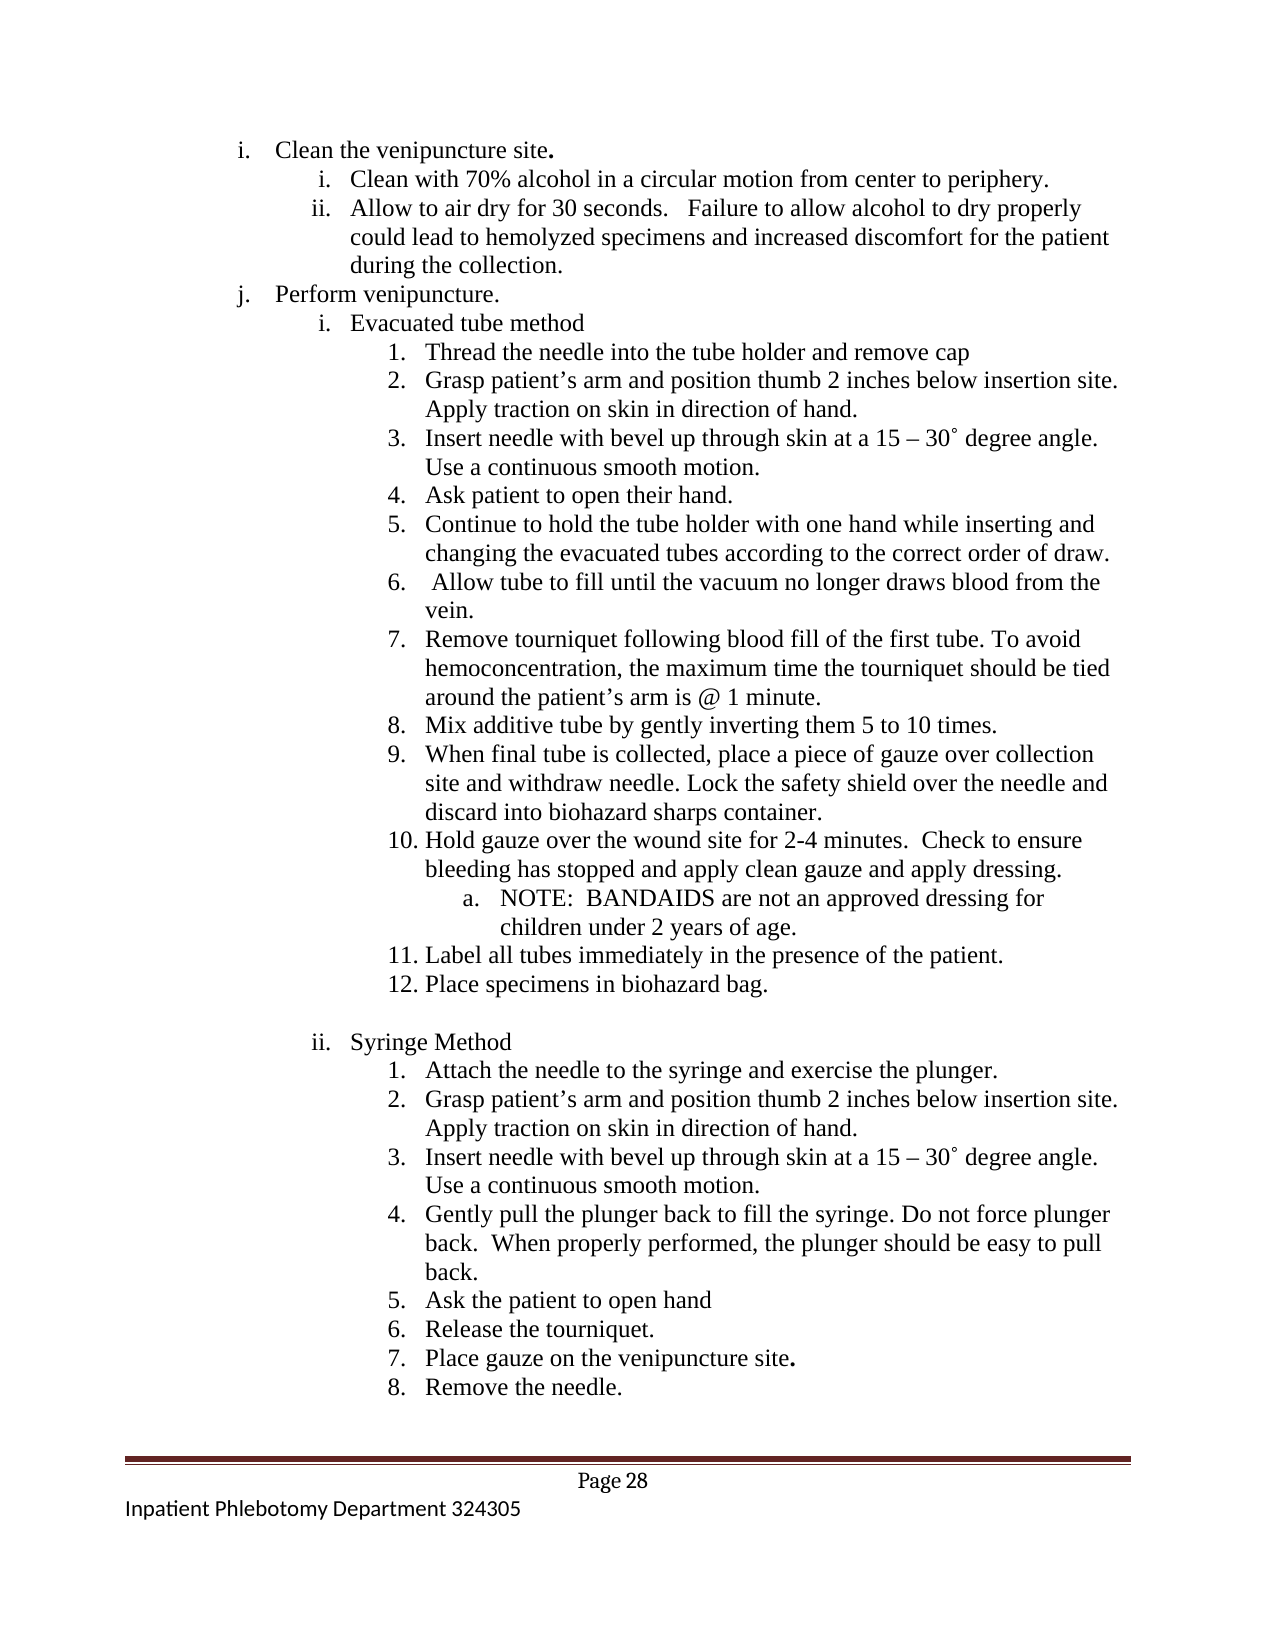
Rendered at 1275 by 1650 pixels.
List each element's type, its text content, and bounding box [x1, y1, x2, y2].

list Syringe Method [331, 1027, 1131, 1055]
list Clean with 70% alcohol in a circular motion from center to periphery. [331, 164, 1131, 193]
list Attach the needle to the syringe and exercise the plunger. [387, 1055, 1131, 1084]
list Mix additive tube by gently inverting them 5 to 10 times. [387, 710, 1131, 739]
list Release the tourniquet. [387, 1314, 1131, 1343]
list Grasp patient’s arm and position thumb 2 inches below insertion site. Apply traction on skin in direction of hand. [387, 365, 1131, 423]
list Ask patient to open their hand. [387, 480, 1131, 509]
list Clean the venipuncture site. [237, 135, 1131, 164]
list Perform venipuncture. [237, 279, 1131, 308]
list Grasp patient’s arm and position thumb 2 inches below insertion site. Apply traction on skin in direction of hand. [387, 1084, 1131, 1142]
list NOTE: BANDAIDS are not an approved dressing for children under 2 years of age. [462, 883, 1131, 940]
list Insert needle with bevel up through skin at a 15 – 30˚ degree angle. Use a continuous smooth motion. [387, 423, 1131, 480]
list Hold gauze over the wound site for 2-4 minutes. Check to ensure bleeding has stopped and apply clean gauze and apply dressing. [387, 825, 1131, 883]
list Gently pull the plunger back to fill the syringe. Do not force plunger back. When properly performed, the plunger should be easy to pull back. [387, 1199, 1131, 1285]
list Remove the needle. [387, 1372, 1131, 1400]
list Place specimens in biohazard bag. [387, 969, 1131, 998]
list When final tube is collected, place a piece of gauze over collection site and withdraw needle. Lock the safety shield over the needle and discard into biohazard sharps container. [387, 739, 1131, 825]
list Label all tubes immediately in the presence of the patient. [387, 940, 1131, 969]
list Evacuated tube method [331, 308, 1131, 337]
list Allow tube to fill until the vacuum no longer draws blood from the vein. [387, 567, 1131, 624]
list Thread the needle into the tube holder and remove cap [387, 337, 1131, 365]
list Allow to air dry for 30 seconds. Failure to allow alcohol to dry properly could lead to hemolyzed specimens and increased discomfort for the patient during the collection. [331, 193, 1131, 279]
list Continue to hold the tube holder with one hand while inserting and changing the evacuated tubes according to the correct order of draw. [387, 509, 1131, 567]
list Insert needle with bevel up through skin at a 15 – 30˚ degree angle. Use a continuous smooth motion. [387, 1142, 1131, 1199]
list Ask the patient to open hand [387, 1285, 1131, 1314]
list Place gauze on the venipuncture site. [387, 1343, 1131, 1372]
list Remove tourniquet following blood fill of the first tube. To avoid hemoconcentration, the maximum time the tourniquet should be tied around the patient’s arm is @ 1 minute. [387, 624, 1131, 710]
